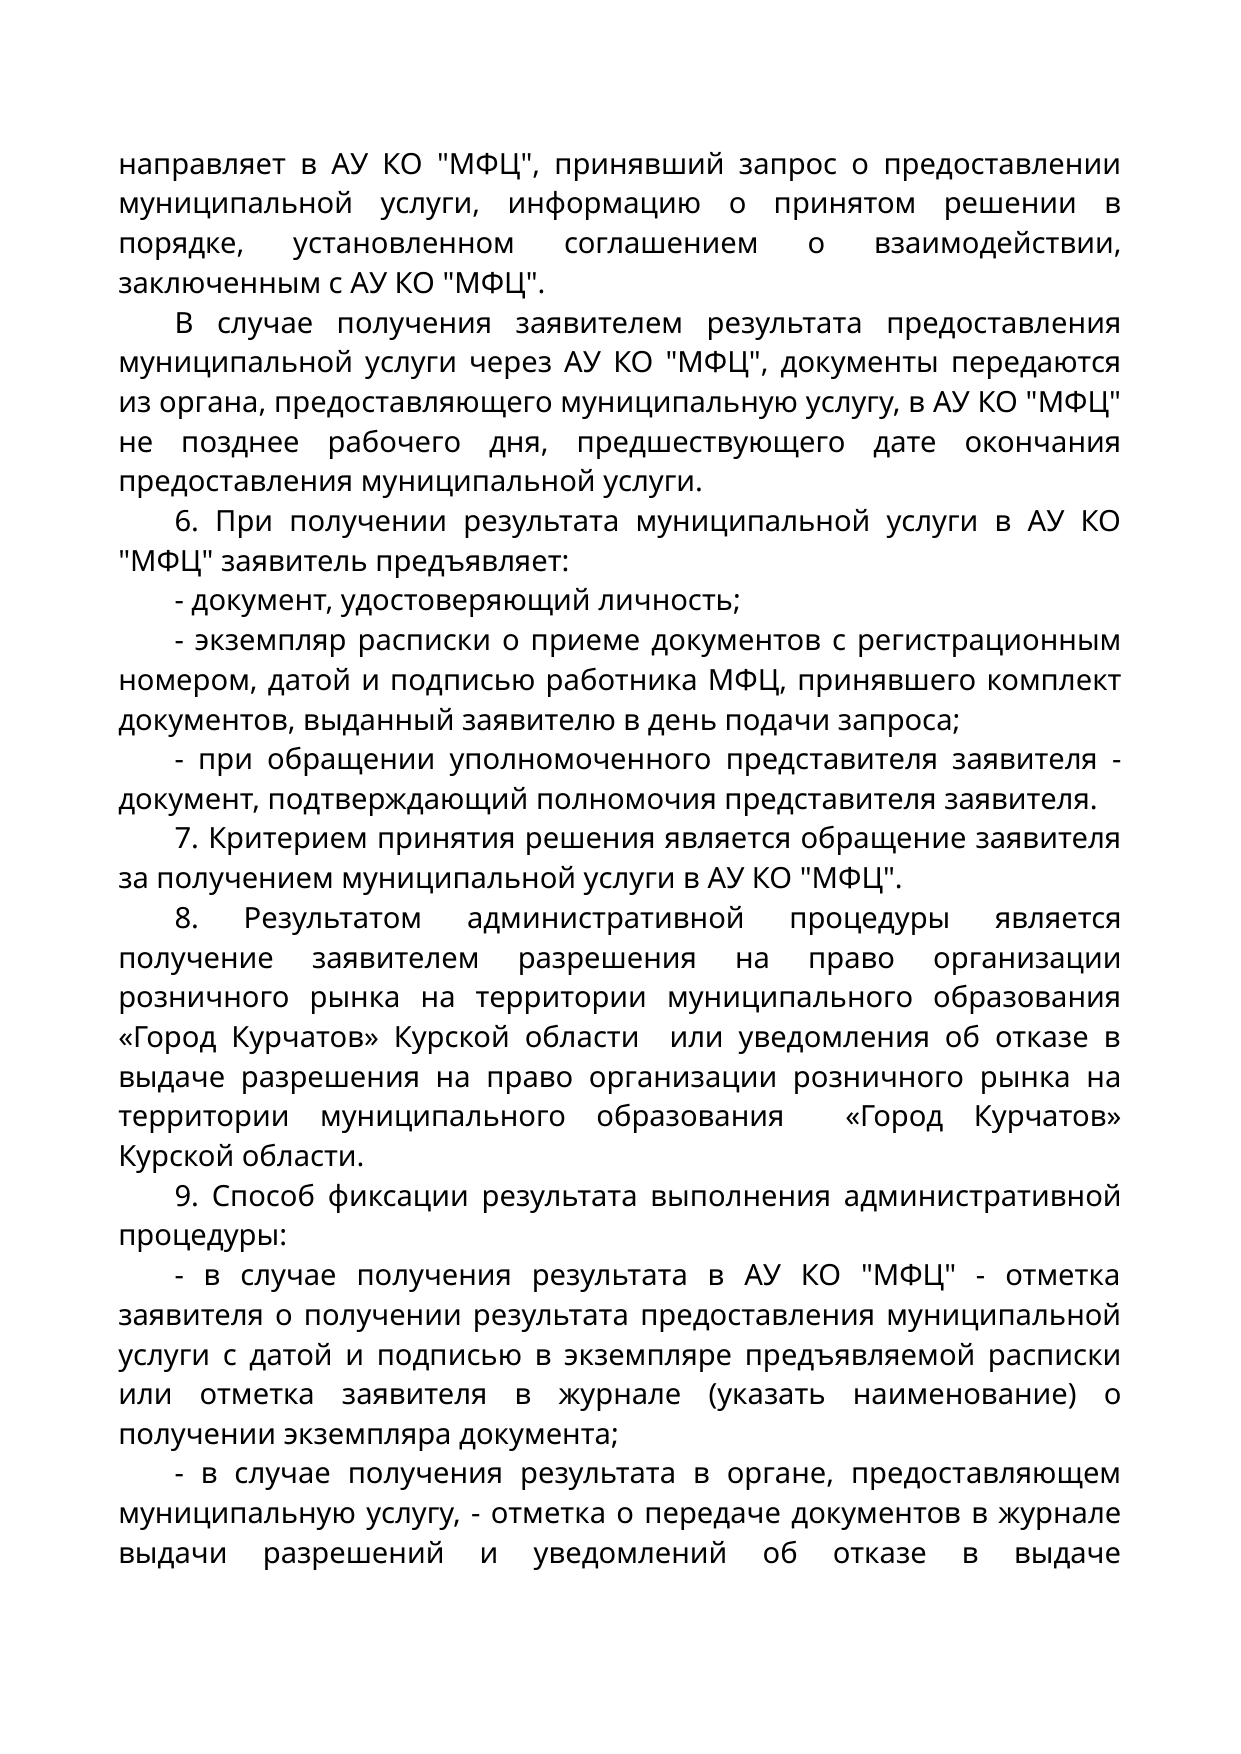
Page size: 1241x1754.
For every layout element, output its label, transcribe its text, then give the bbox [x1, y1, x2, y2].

text В случае получения заявителем результата предоставления муниципальной услуги через АУ КО "МФЦ", документы передаются из органа, предоставляющего муниципальную услугу, в АУ КО "МФЦ" не позднее рабочего дня, предшествующего дате окончания предоставления муниципальной услуги. [118, 302, 1122, 500]
text 7. Критерием принятия решения является обращение заявителя за получением муниципальной услуги в АУ КО "МФЦ". [118, 818, 1122, 897]
text 8. Результатом административной процедуры является получение заявителем разрешения на право организации розничного рынка на территории муниципального образования «Город Курчатов» Курской области или уведомления об отказе в выдаче разрешения на право организации розничного рынка на территории муниципального образования «Город Курчатов» Курской области. [118, 897, 1122, 1175]
text 9. Способ фиксации результата выполнения административной процедуры: [118, 1175, 1122, 1254]
text 6. При получении результата муниципальной услуги в АУ КО "МФЦ" заявитель предъявляет: [118, 500, 1122, 580]
text - экземпляр расписки о приеме документов с регистрационным номером, датой и подписью работника МФЦ, принявшего комплект документов, выданный заявителю в день подачи запроса; [118, 619, 1122, 738]
text - при обращении уполномоченного представителя заявителя - документ, подтверждающий полномочия представителя заявителя. [118, 738, 1122, 818]
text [118, 143, 1122, 302]
text - документ, удостоверяющий личность; [118, 580, 1122, 619]
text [118, 1453, 1122, 1572]
text - в случае получения результата в АУ КО "МФЦ" - отметка заявителя о получении результата предоставления муниципальной услуги с датой и подписью в экземпляре предъявляемой расписки или отметка заявителя в журнале (указать наименование) о получении экземпляра документа; [118, 1254, 1122, 1453]
